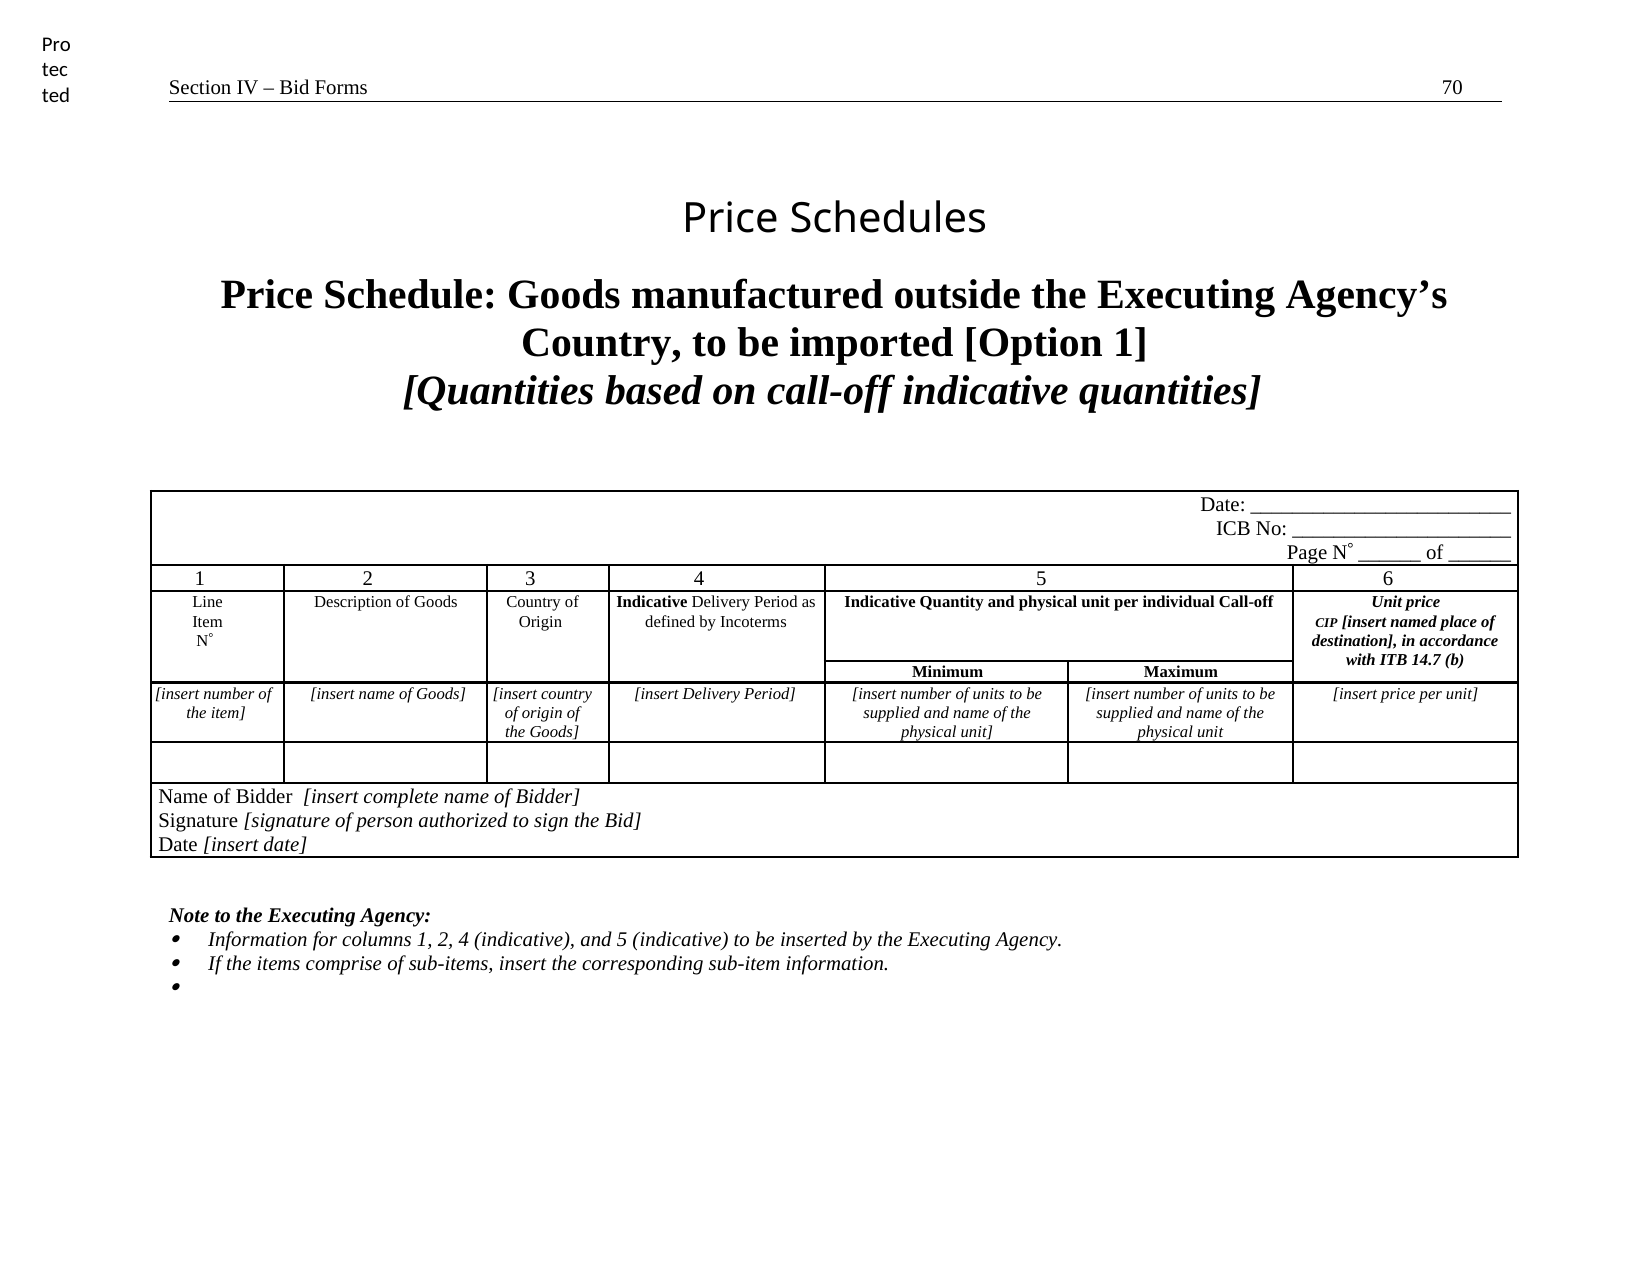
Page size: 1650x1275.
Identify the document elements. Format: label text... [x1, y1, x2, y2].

table_cell Name of Bidder [insert complete name of Bidder] Signature [signature of person authorized to sign the Bid] Date [insert date] [152, 784, 1517, 856]
table_cell Indicative Delivery Period as defined by Incoterms [610, 592, 824, 681]
table_header Date: _________________________ ICB No: _____________________ Page N ______ of ______ [152, 492, 1517, 564]
table_cell Minimum [826, 662, 1067, 681]
text [Quantities based on call-off indicative quantities] [169, 365, 1500, 413]
text Price Schedules [169, 187, 1500, 244]
table_cell [1294, 743, 1517, 782]
table_cell 2 [285, 566, 486, 590]
table_cell Description of Goods [285, 592, 486, 681]
table_cell [insert number of units to be supplied and name of the physical unit] [826, 684, 1067, 741]
table_cell [insert name of Goods] [285, 684, 486, 741]
table_cell 5 [826, 566, 1292, 590]
table_cell 6 [1294, 566, 1517, 590]
table_cell [insert Delivery Period] [610, 684, 824, 741]
table_cell [1069, 743, 1292, 782]
table_cell 1 [152, 566, 283, 590]
list If the items comprise of sub-items, insert the corresponding sub-item information. [170, 951, 1500, 975]
table_cell Country of Origin [488, 592, 608, 681]
table_cell [insert number of the item] [152, 684, 283, 741]
table_cell [285, 743, 486, 782]
table_cell 4 [610, 566, 824, 590]
table_cell [insert price per unit] [1294, 684, 1517, 741]
table_cell [insert number of units to be supplied and name of the physical unit [1069, 684, 1292, 741]
text Price Schedule: Goods manufactured outside the Executing Agency’s Country, to be imported [Option 1] [169, 269, 1500, 365]
table_cell 3 [488, 566, 608, 590]
table_cell Unit price cip [insert named place of destination], in accordance with ITB 14.7 (b) [1294, 592, 1517, 681]
table_cell Indicative Quantity and physical unit per individual Call-off [826, 592, 1292, 660]
table_cell [488, 743, 608, 782]
table_cell Line Item N [152, 592, 283, 681]
list Information for columns 1, 2, 4 (indicative), and 5 (indicative) to be inserted by the Executing Agency. [170, 927, 1500, 951]
text Note to the Executing Agency: [169, 903, 1500, 927]
table_cell [insert country of origin of the Goods] [488, 684, 608, 741]
table_cell [610, 743, 824, 782]
table_cell [826, 743, 1067, 782]
table_cell Maximum [1069, 662, 1292, 681]
table_cell [152, 743, 283, 782]
